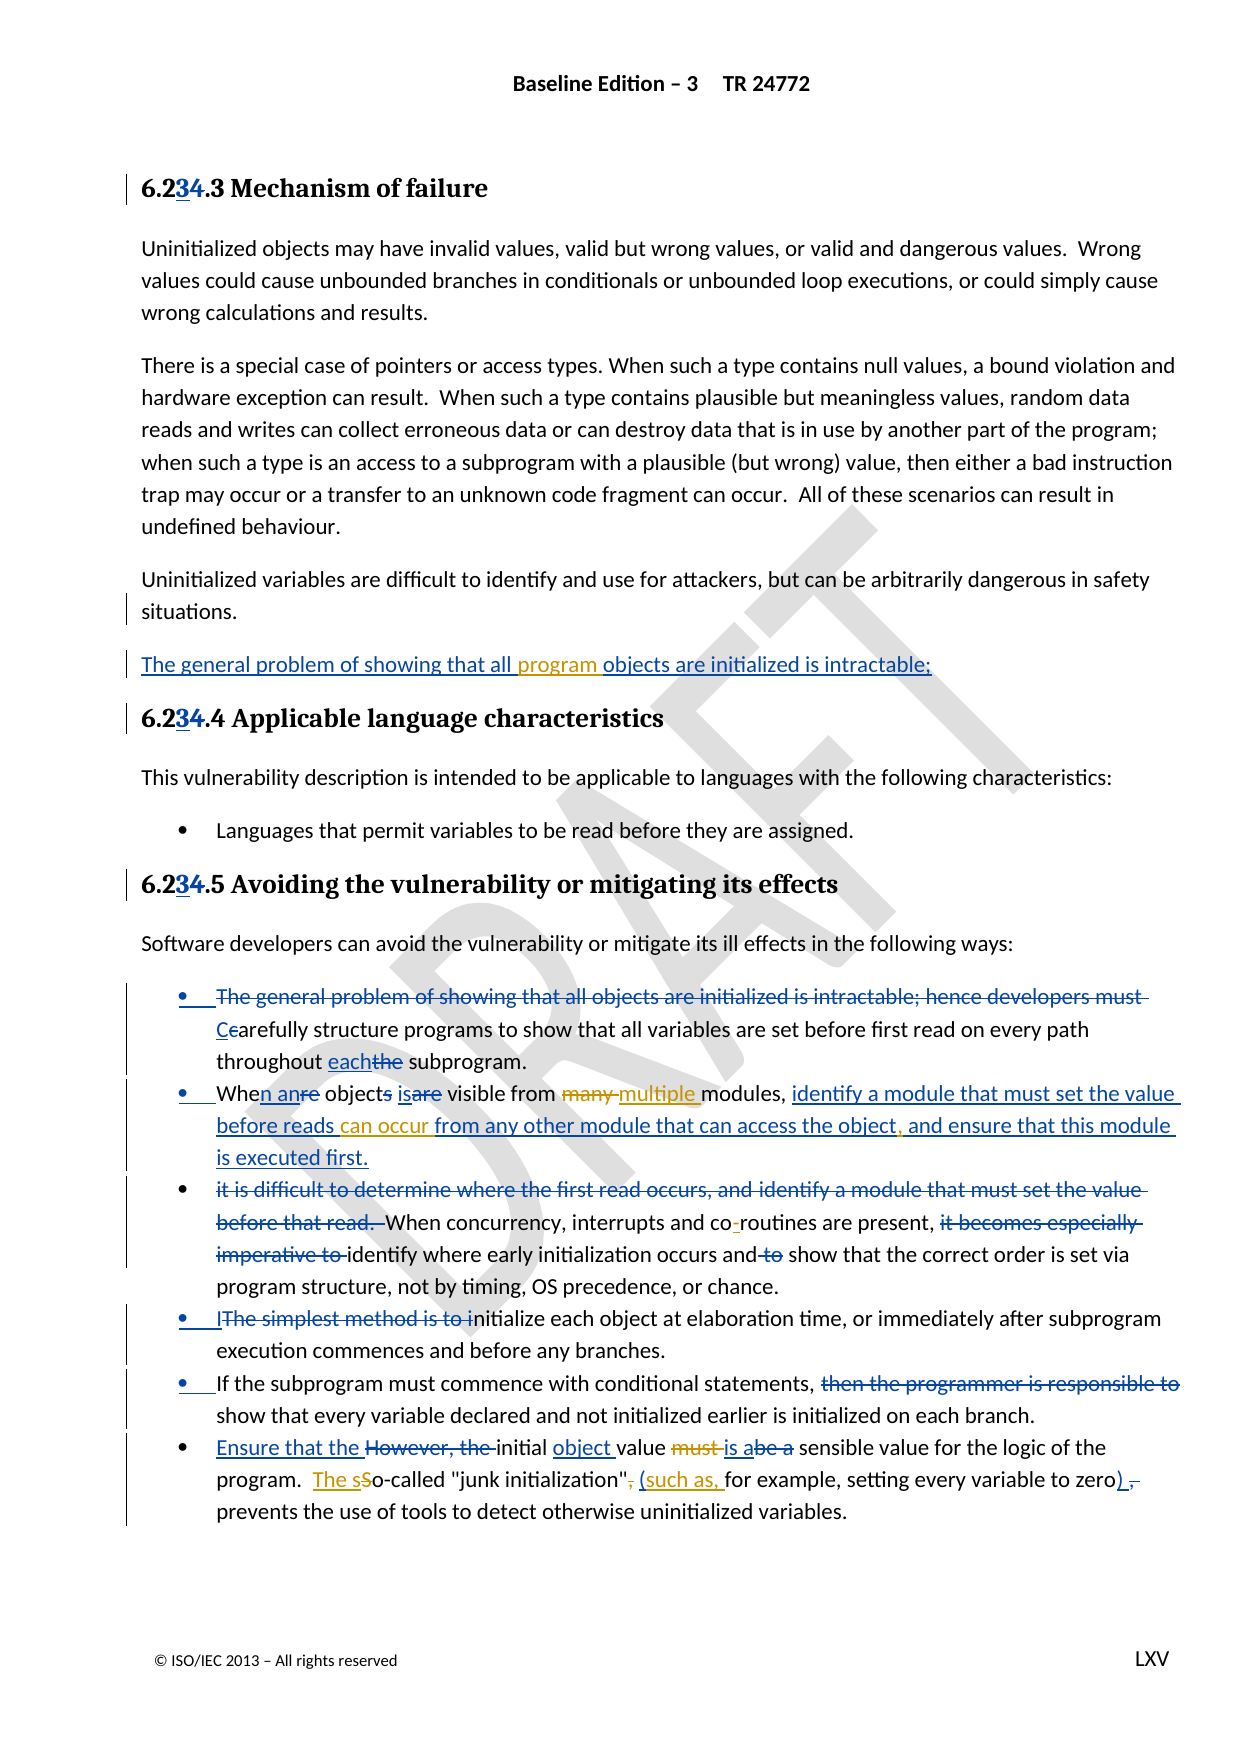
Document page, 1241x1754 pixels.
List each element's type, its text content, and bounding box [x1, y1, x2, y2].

subtitle 6.2.3 Mechanism of failure [141, 173, 1182, 205]
list If the subprogram must commence with conditional statements, show that every variable declared and not initialized earlier is initialized on each branch. [178, 1369, 1182, 1429]
subtitle 6.2.5 Avoiding the vulnerability or mitigating its effects [141, 869, 1182, 901]
list When concurrency, interrupts and coroutines are present, identify where early initialization occurs and show that the correct order is set via program structure, not by timing, OS precedence, or chance. [178, 1176, 1182, 1300]
text There is a special case of pointers or access types. When such a type contains null values, a bound violation and hardware exception can result. When such a type contains plausible but meaningless values, random data reads and writes can collect erroneous data or can destroy data that is in use by another part of the program; when such a type is an access to a subprogram with a plausible (but wrong) value, then either a bad instruction trap may occur or a transfer to an unknown code fragment can occur. All of these scenarios can result in undefined behaviour. [141, 351, 1182, 540]
text Uninitialized objects may have invalid values, valid but wrong values, or valid and dangerous values. Wrong values could cause unbounded branches in conditionals or unbounded loop executions, or could simply cause wrong calculations and results. [141, 234, 1182, 326]
text This vulnerability description is intended to be applicable to languages with the following characteristics: [141, 763, 1182, 791]
list initial value sensible value for the logic of the program. o-called "junk initialization" for example, setting every variable to zeroprevents the use of tools to detect otherwise uninitialized variables. [178, 1433, 1182, 1526]
list nitialize each object at elaboration time, or immediately after subprogram execution commences and before any branches. [178, 1304, 1182, 1364]
list Languages that permit variables to be read before they are assigned. [178, 816, 1182, 844]
list arefully structure programs to show that all variables are set before first read on every path throughout subprogram. [178, 982, 1182, 1075]
text Software developers can avoid the vulnerability or mitigate its ill effects in the following ways: [141, 929, 1182, 957]
list Whe object visible from modules, [178, 1079, 1182, 1171]
text Uninitialized variables are difficult to identify and use for attackers, but can be arbitrarily dangerous in safety situations. [141, 565, 1182, 625]
subtitle 6.2.4 Applicable language characteristics [141, 703, 1182, 734]
